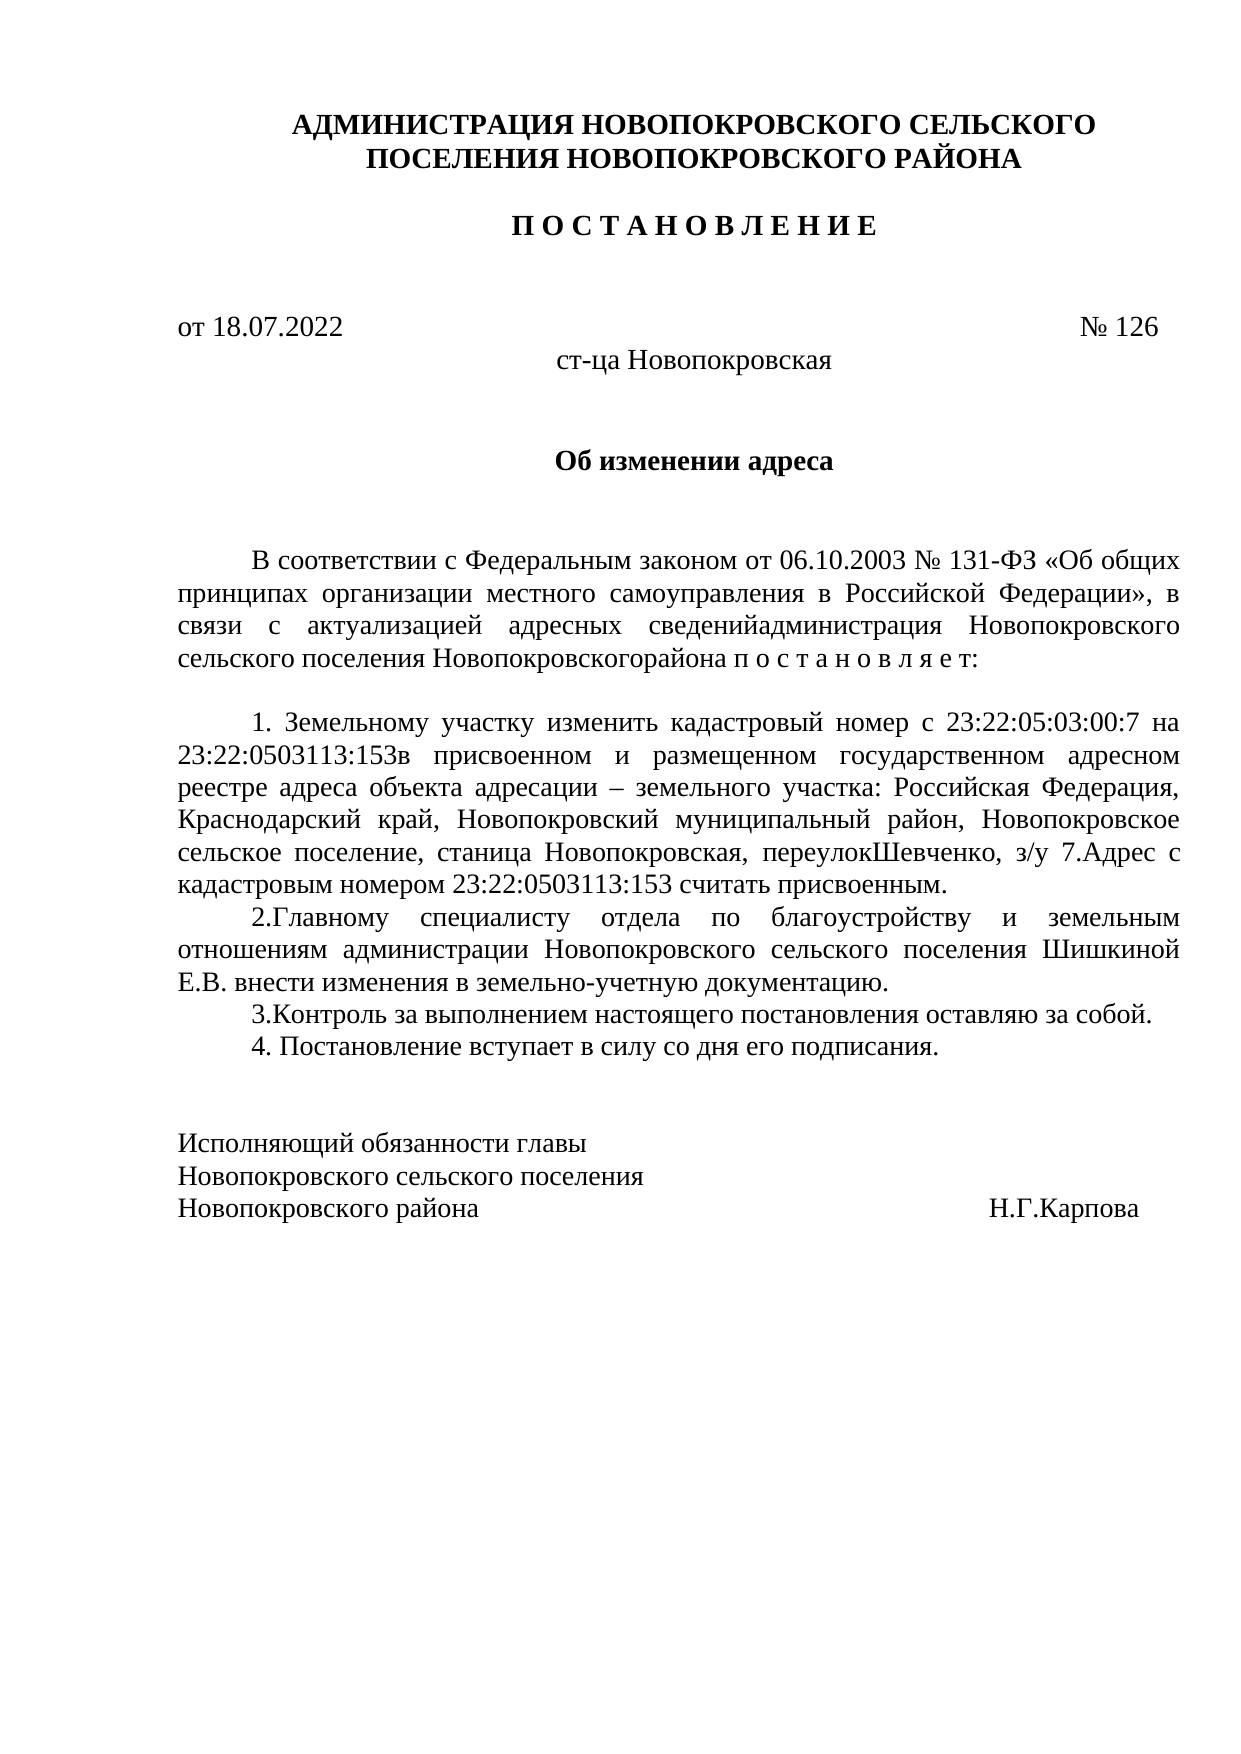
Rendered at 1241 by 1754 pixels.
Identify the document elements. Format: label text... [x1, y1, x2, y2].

list 1. Земельному участку изменить кадастровый номер с 23:22:05:03:00:7 на 23:22:0503113:153в присвоенном и размещенном государственном адресном реестре адреса объекта адресации – земельного участка: Российская Федерация, Краснодарский край, Новопокровский муниципальный район, Новопокровское сельское поселение, станица Новопокровская, переулокШевченко, з/у 7.Адрес с кадастровым номером 23:22:0503113:153 считать присвоенным. [177, 705, 1181, 900]
text ПОСЕЛЕНИЯ НОВОПОКРОВСКОГО РАЙОНА [177, 141, 1211, 174]
text 4. Постановление вступает в силу со дня его подписания. [177, 1029, 1181, 1062]
text Об изменении адреса [177, 443, 1211, 476]
text Исполняющий обязанности главы [177, 1127, 1196, 1159]
text 3.Контроль за выполнением настоящего постановления оставляю за собой. [177, 997, 1181, 1029]
text 2.Главному специалисту отдела по благоустройству и земельным отношениям администрации Новопокровского сельского поселения Шишкиной Е.В. внести изменения в земельно-учетную документацию. [177, 900, 1181, 997]
text В соответствии с Федеральным законом от 06.10.2003 № 131-ФЗ «Об общих принципах организации местного самоуправления в Российской Федерации», в связи с актуализацией адресных сведенийадминистрация Новопокровского сельского поселения Новопокровскогорайона п о с т а н о в л я е т: [177, 543, 1181, 673]
text Новопокровского сельского поселения [177, 1159, 1196, 1191]
text АДМИНИСТРАЦИЯ НОВОПОКРОВСКОГО СЕЛЬСКОГО [177, 107, 1211, 141]
text П О С Т А Н О В Л Е Н И Е [177, 208, 1211, 242]
text Новопокровского района Н.Г.Карпова [177, 1191, 1196, 1224]
text от 18.07.2022 № 126 [177, 309, 1211, 342]
text ст-ца Новопокровская [177, 342, 1211, 376]
